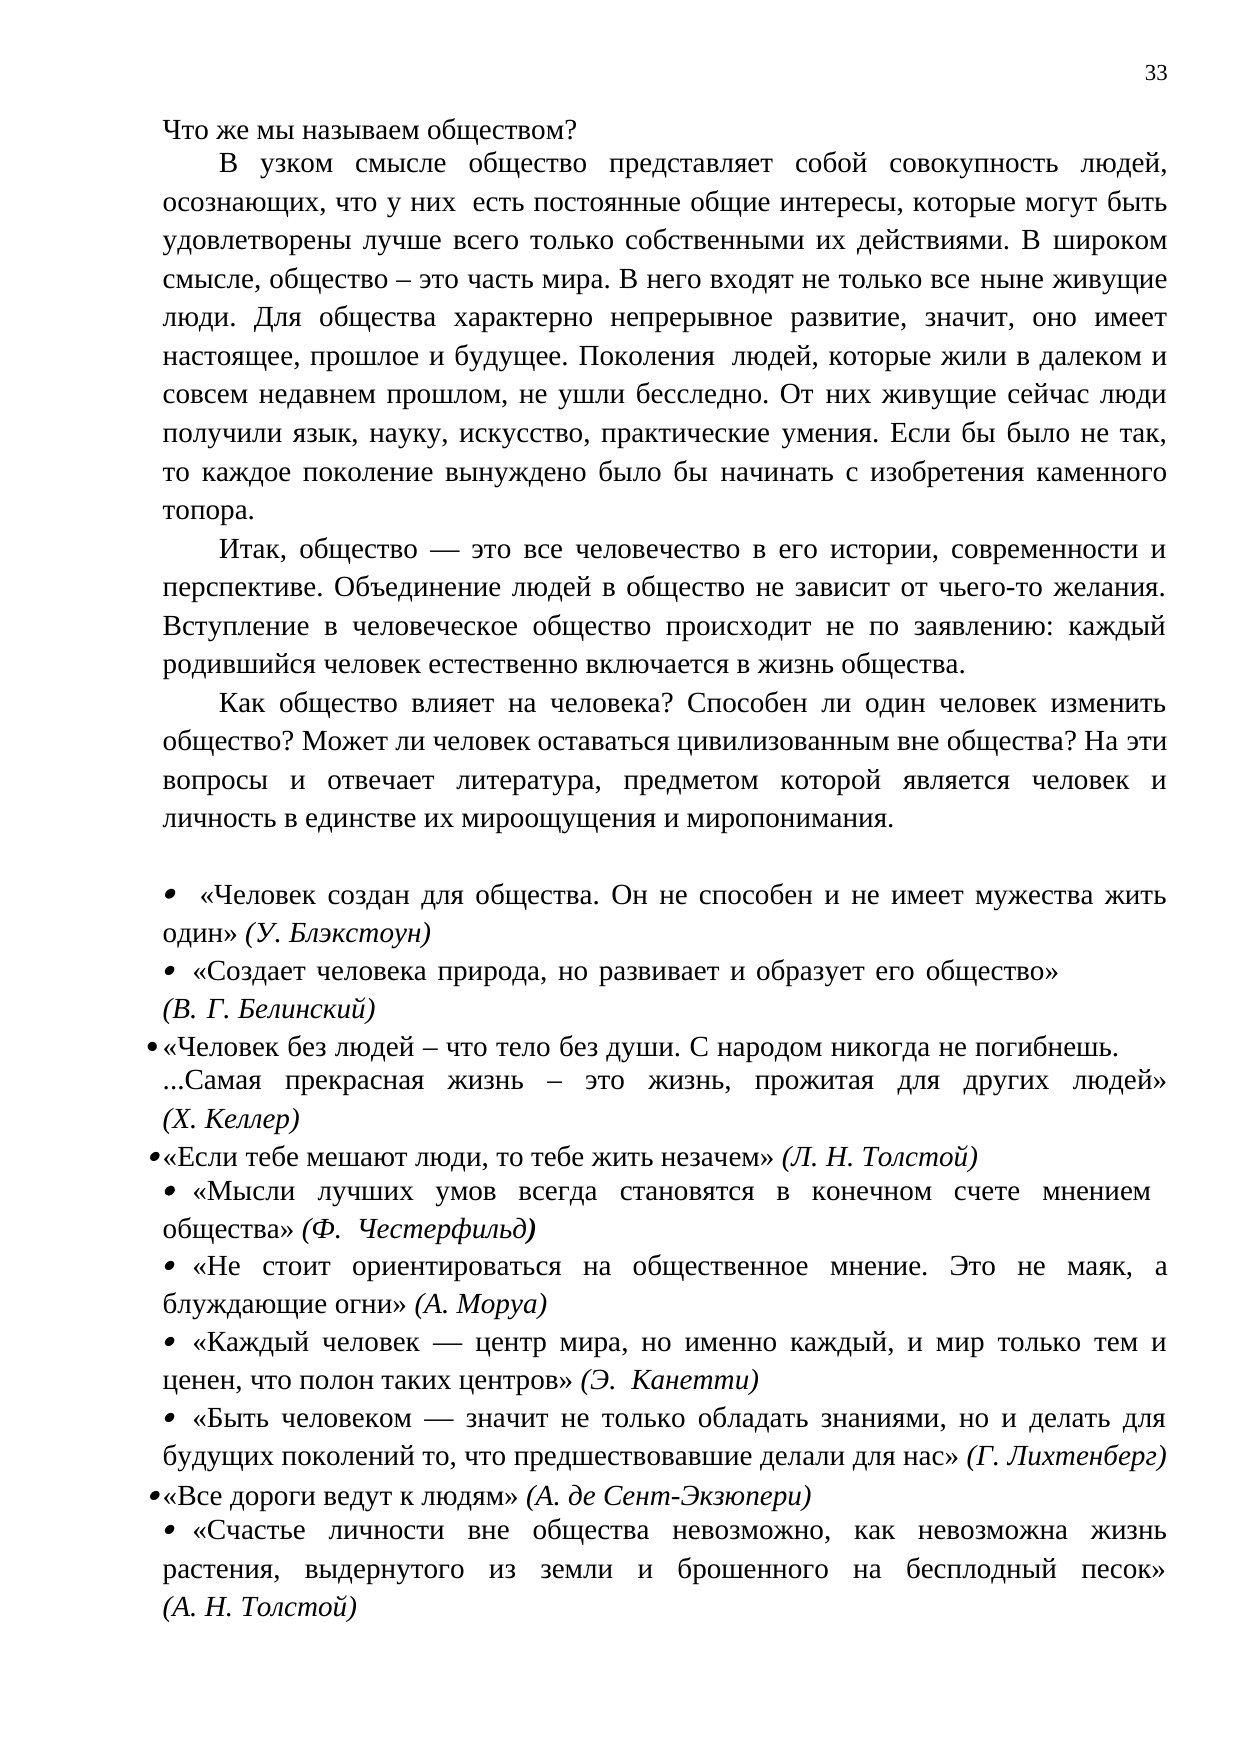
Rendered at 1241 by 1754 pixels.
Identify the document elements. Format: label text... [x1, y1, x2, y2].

list «Все дороги ведут к людям» (А. де Сент-Экзюпери) [148, 1477, 1167, 1512]
list «Человек без людей – что тело без души. С народом никогда не погибнешь. [148, 1029, 1167, 1062]
list «Мысли лучших умов всегда становятся в конечном счете мнением общества» (Ф. Честерфильд) [162, 1173, 1167, 1244]
text ...Самая прекрасная жизнь – это жизнь, прожитая для других людей» (Х. Келлер) [162, 1062, 1167, 1134]
list «Счастье личности вне общества невозможно, как невозможна жизнь растения, выдернутого из земли и брошенного на бесплодный песок» (А. Н. Толстой) [162, 1512, 1167, 1623]
text Что же мы называем обществом? [162, 112, 1167, 145]
text В узком смысле общество представляет собой совокупность людей, осознающих, что у них есть постоянные общие интересы, которые могут быть удовлетворены лучше всего только собственными их действиями. В широком смысле, общество – это часть мира. В него входят не только все ныне живущие люди. Для общества характерно непрерывное развитие, значит, оно имеет настоящее, прошлое и будущее. Поколения людей, которые жили в далеком и совсем недавнем прошлом, не ушли бесследно. От них живущие сейчас люди получили язык, науку, искусство, практические умения. Если бы было не так, то каждое поколение вынуждено было бы начинать с изобретения каменного топора. [162, 145, 1167, 526]
list «Человек создан для общества. Он не способен и не имеет мужества жить один» (У. Блэкстоун) [162, 877, 1167, 949]
text Итак, общество — это все человечество в его истории, современности и перспективе. Объединение людей в общество не зависит от чьего-то желания. Вступление в человеческое общество происходит не по заявлению: каждый родившийся человек естественно включается в жизнь общества. [162, 531, 1167, 680]
list «Не стоит ориентироваться на общественное мнение. Это не маяк, а блуждающие огни» (А. Моруа) [162, 1248, 1167, 1320]
list «Быть человеком — значит не только обладать знаниями, но и делать для будущих поколений то, что предшествовавшие делали для нас» (Г. Лихтенберг) [162, 1400, 1167, 1472]
text Как общество влияет на человека? Способен ли один человек изменить общество? Может ли человек оставаться цивилизованным вне общества? На эти вопросы и отвечает литература, предметом которой является человек и личность в единстве их мироощущения и миропонимания. [162, 685, 1167, 834]
list «Создает человека природа, но развивает и образует его общество» (В. Г. Белинский) [162, 953, 1167, 1024]
list «Если тебе мешают люди, то тебе жить незачем» (Л. Н. Толстой) [148, 1139, 1167, 1173]
list «Каждый человек — центр мира, но именно каждый, и мир только тем и ценен, что полон таких центров» (Э. Канетти) [162, 1324, 1167, 1396]
